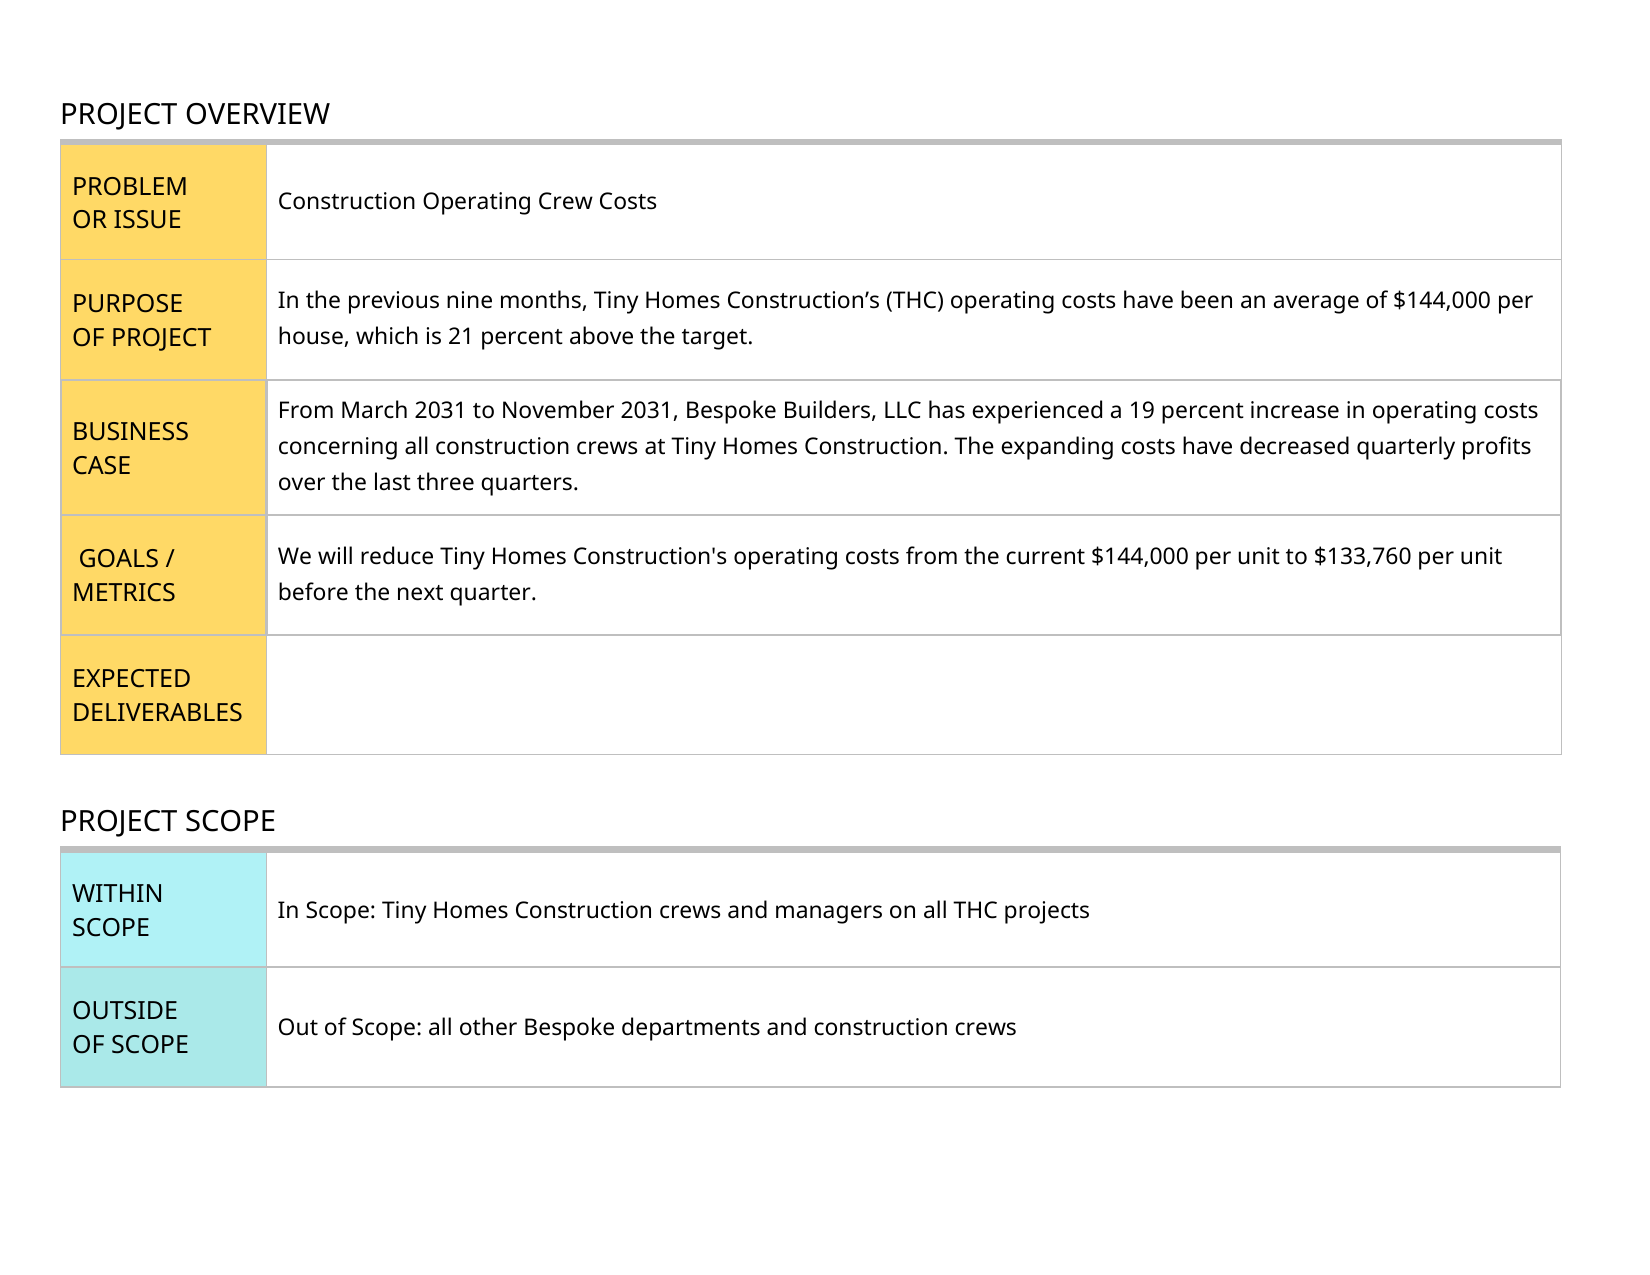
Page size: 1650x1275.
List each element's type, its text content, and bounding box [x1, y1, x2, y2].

text PROJECT OVERVIEW [60, 93, 1575, 133]
text PROJECT SCOPE [60, 801, 1575, 840]
table_cell GOALS / METRICS [62, 516, 265, 634]
table_cell We will reduce Tiny Homes Construction's operating costs from the current $144,000 per unit to $133,760 per unit before the next quarter. [268, 516, 1560, 634]
table_cell Out of Scope: all other Bespoke departments and construction crews [267, 968, 1560, 1086]
table_cell BUSINESS CASE [62, 381, 265, 514]
table_header In Scope: Tiny Homes Construction crews and managers on all THC projects [267, 853, 1560, 966]
table_cell [267, 636, 1561, 754]
table_header PROBLEM OR ISSUE [61, 145, 266, 259]
table_header WITHIN SCOPE [61, 853, 266, 966]
table_cell PURPOSE OF PROJECT [61, 260, 266, 379]
table_cell From March 2031 to November 2031, Bespoke Builders, LLC has experienced a 19 percent increase in operating costs concerning all construction crews at Tiny Homes Construction. The expanding costs have decreased quarterly profits over the last three quarters. [268, 381, 1560, 514]
table_header Construction Operating Crew Costs [267, 145, 1561, 259]
table_cell In the previous nine months, Tiny Homes Construction’s (THC) operating costs have been an average of $144,000 per house, which is 21 percent above the target. [267, 260, 1561, 379]
table_cell EXPECTED DELIVERABLES [61, 636, 266, 754]
table_cell OUTSIDE OF SCOPE [61, 968, 266, 1086]
